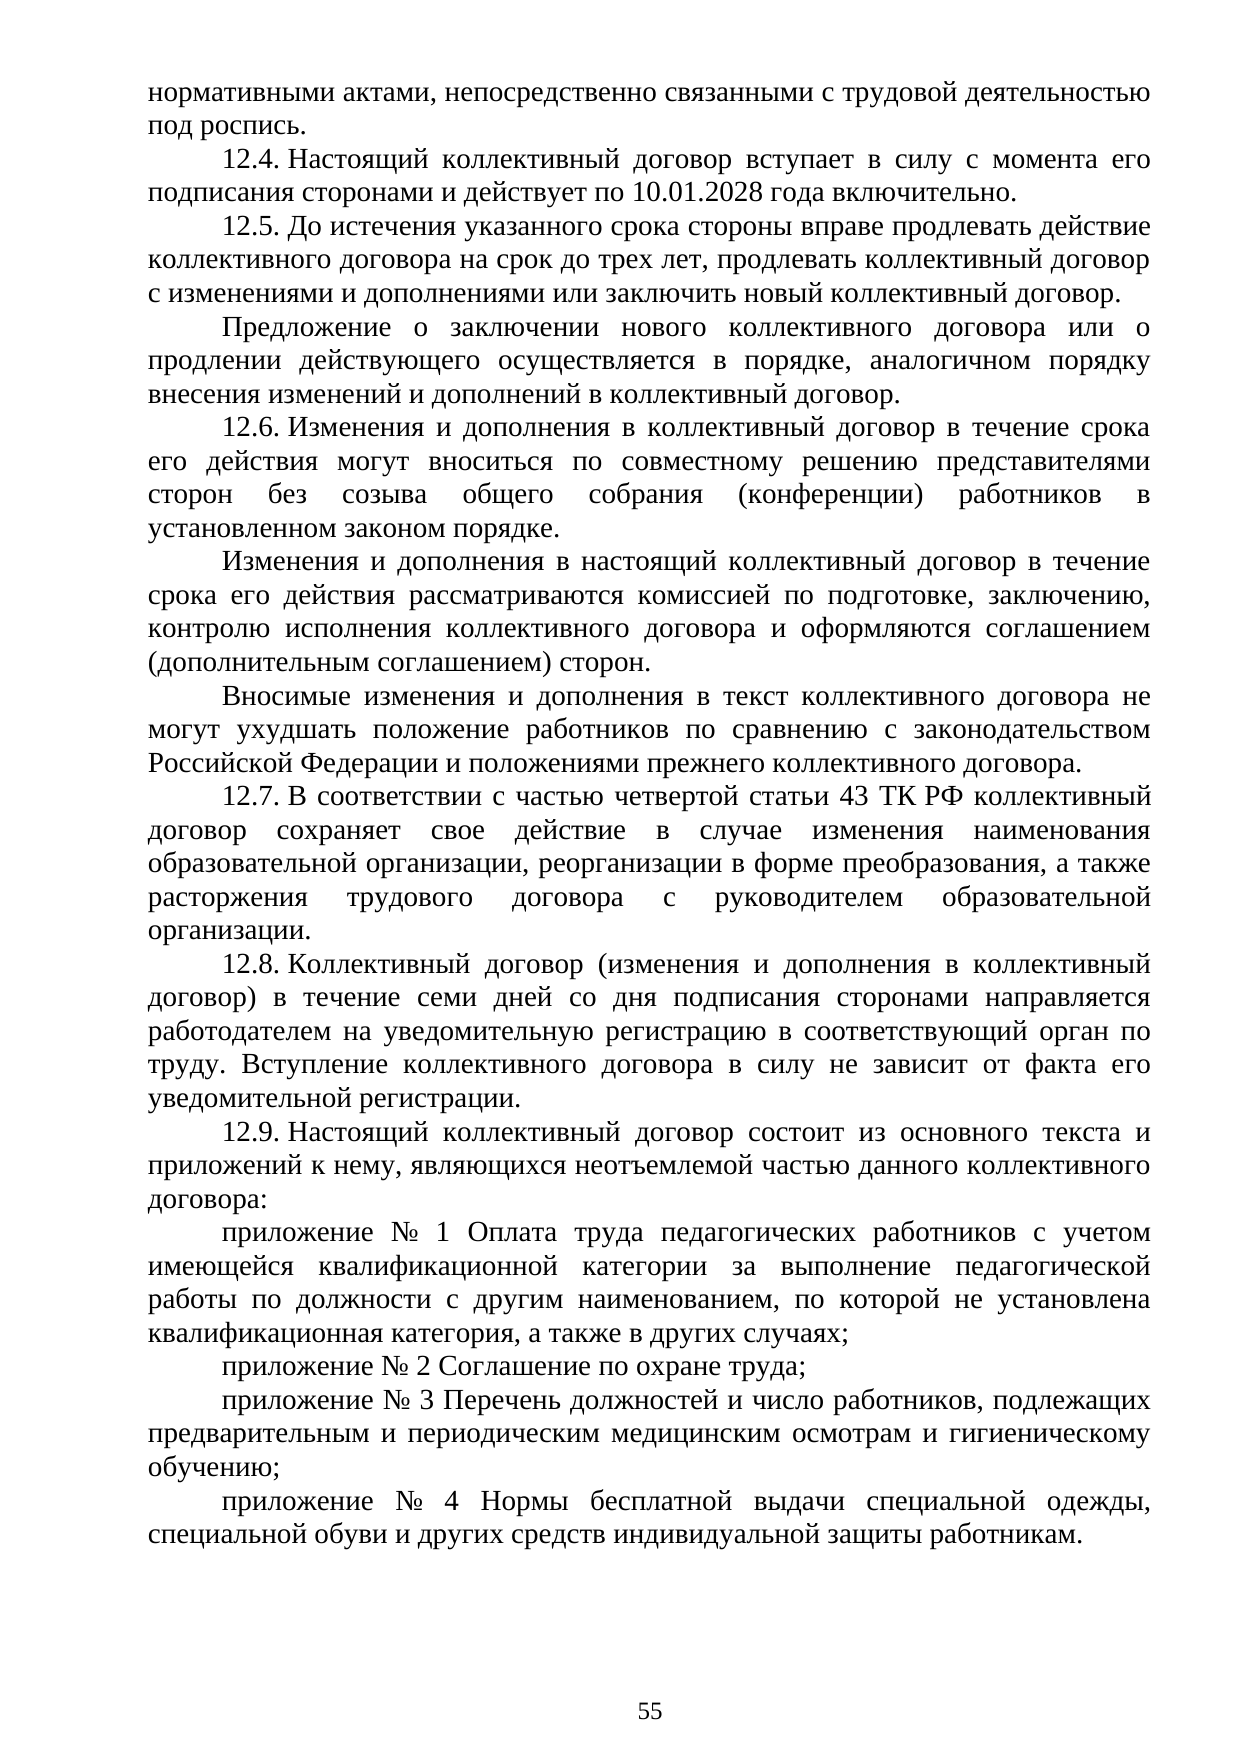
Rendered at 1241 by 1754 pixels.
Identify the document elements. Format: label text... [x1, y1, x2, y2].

text 12.5. До истечения указанного срока стороны вправе продлевать действие коллективного договора на срок до трех лет, продлевать коллективный договор с изменениями и дополнениями или заключить новый коллективный договор. [148, 208, 1152, 309]
text приложение № 4 Нормы бесплатной выдачи специальной одежды, специальной обуви и других средств индивидуальной защиты работникам. [148, 1483, 1152, 1550]
text приложение № 1 Оплата труда педагогических работников с учетом имеющейся квалификационной категории за выполнение педагогической работы по должности с другим наименованием, по которой не установлена квалификационная категория, а также в других случаях; [148, 1214, 1152, 1348]
text приложение № 3 Перечень должностей и число работников, подлежащих предварительным и периодическим медицинским осмотрам и гигиеническому обучению; [148, 1382, 1152, 1483]
text 12.7. В соответствии с частью четвертой статьи 43 ТК РФ коллективный договор сохраняет свое действие в случае изменения наименования образовательной организации, реорганизации в форме преобразования, а также расторжения трудового договора с руководителем образовательной организации. [148, 778, 1152, 946]
text 12.9. Настоящий коллективный договор состоит из основного текста и приложений к нему, являющихся неотъемлемой частью данного коллективного договора: [148, 1114, 1152, 1214]
text Вносимые изменения и дополнения в текст коллективного договора не могут ухудшать положение работников по сравнению с законодательством Российской Федерации и положениями прежнего коллективного договора. [148, 678, 1152, 778]
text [148, 74, 1152, 141]
text 12.4. Настоящий коллективный договор вступает в силу с момента его подписания сторонами и действует по 10.01.2028 года включительно. [148, 141, 1152, 208]
text приложение № 2 Соглашение по охране труда; [148, 1348, 1152, 1382]
text Предложение о заключении нового коллективного договора или о продлении действующего осуществляется в порядке, аналогичном порядку внесения изменений и дополнений в коллективный договор. [148, 309, 1152, 409]
text 12.8. Коллективный договор (изменения и дополнения в коллективный договор) в течение семи дней со дня подписания сторонами направляется работодателем на уведомительную регистрацию в соответствующий орган по труду. Вступление коллективного договора в силу не зависит от факта его уведомительной регистрации. [148, 946, 1152, 1114]
text Изменения и дополнения в настоящий коллективный договор в течение срока его действия рассматриваются комиссией по подготовке, заключению, контролю исполнения коллективного договора и оформляются соглашением (дополнительным соглашением) сторон. [148, 543, 1152, 678]
text 12.6. Изменения и дополнения в коллективный договор в течение срока его действия могут вноситься по совместному решению представителями сторон без созыва общего собрания (конференции) работников в установленном законом порядке. [148, 409, 1152, 543]
